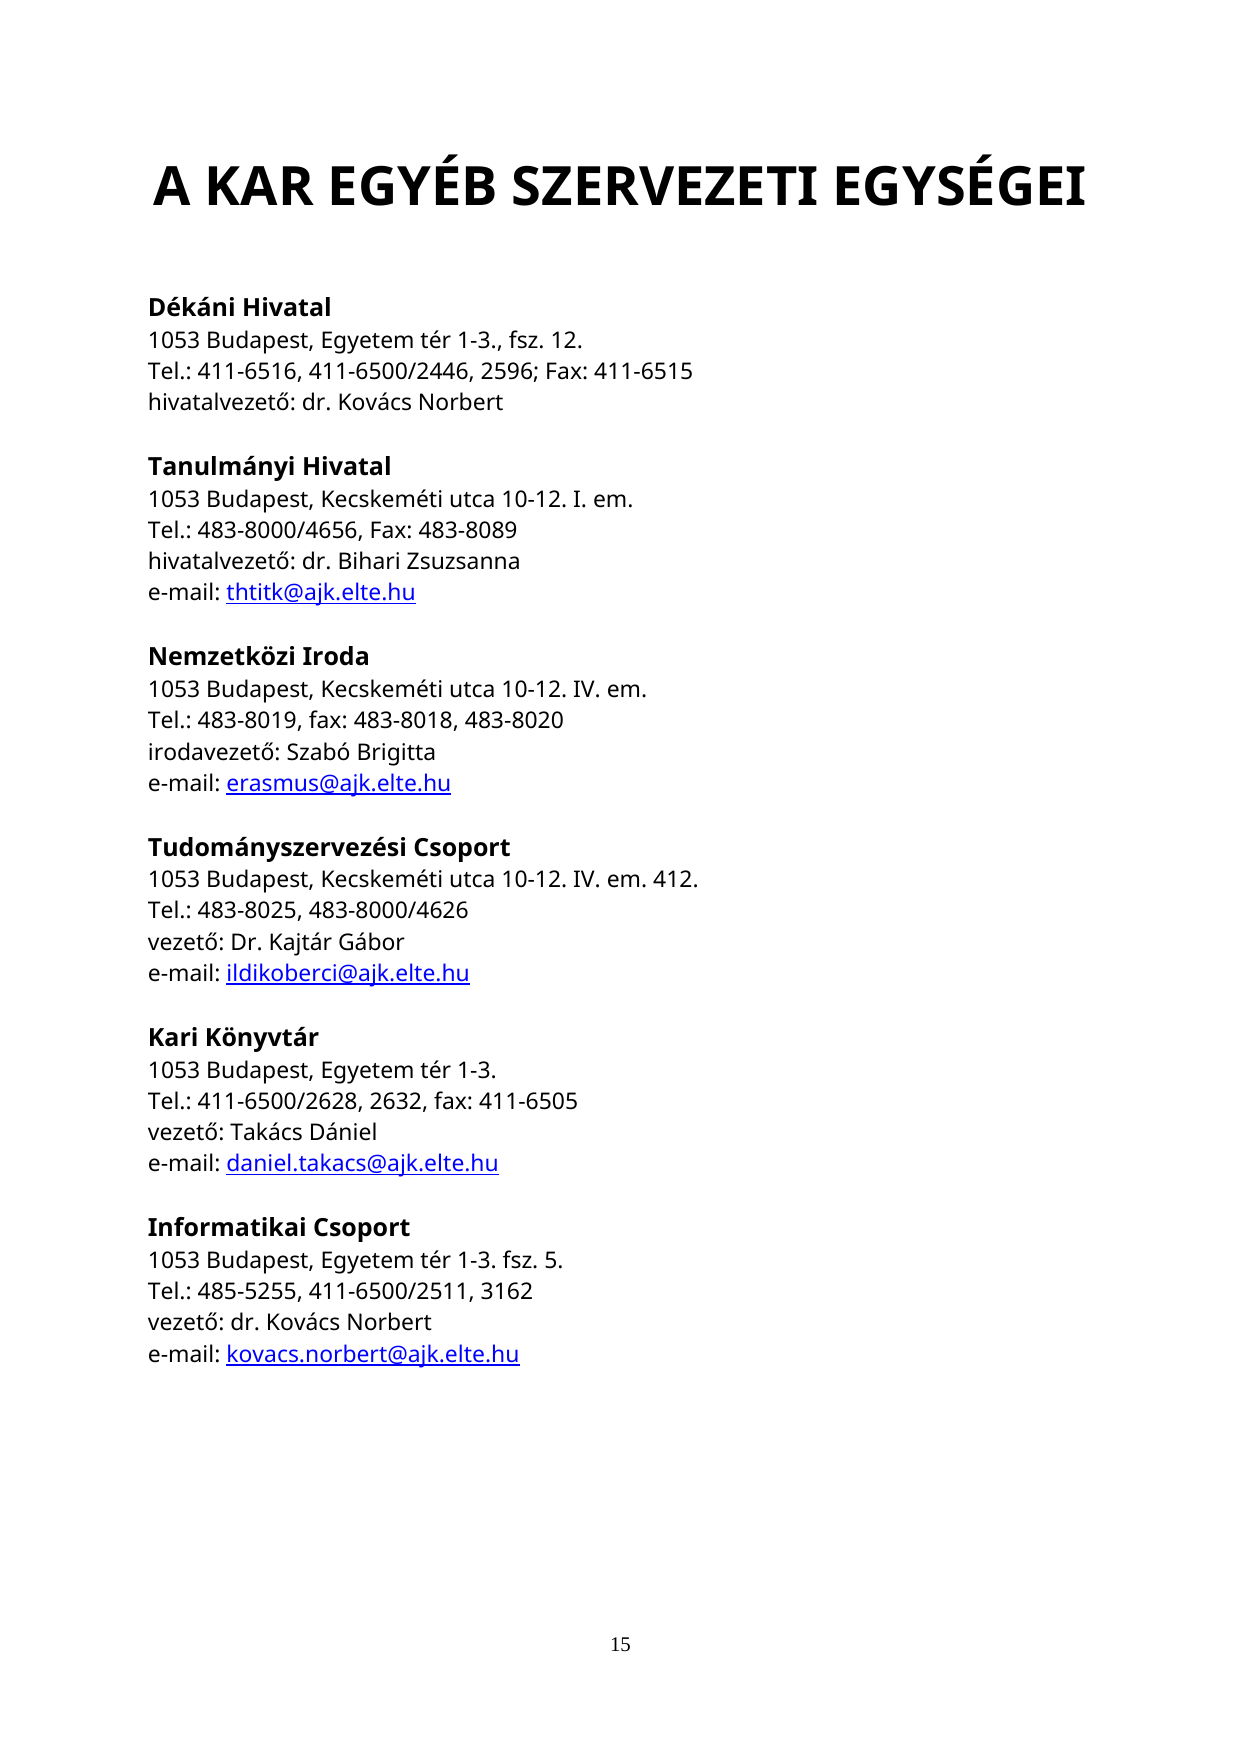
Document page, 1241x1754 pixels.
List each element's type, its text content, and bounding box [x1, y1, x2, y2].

text e-mail: ildikoberci@ajk.elte.hu [148, 957, 1093, 988]
text Tel.: 483-8019, fax: 483-8018, 483-8020 [148, 704, 1093, 735]
text Tanulmányi Hivatal [148, 448, 1093, 483]
text vezető: Dr. Kajtár Gábor [148, 926, 1093, 957]
text Tel.: 483-8000/4656, Fax: 483-8089 [148, 514, 1093, 545]
text hivatalvezető: dr. Bihari Zsuzsanna [148, 545, 1093, 576]
text 1053 Budapest, Kecskeméti utca 10-12. IV. em. 412. [148, 863, 1093, 894]
text vezető: Takács Dániel [148, 1116, 1093, 1147]
text 1053 Budapest, Egyetem tér 1-3. fsz. 5. [148, 1244, 1093, 1275]
text Tel.: 411-6516, 411-6500/2446, 2596; Fax: 411-6515 [148, 355, 1093, 386]
text e-mail: thtitk@ajk.elte.hu [148, 576, 1093, 608]
text 1053 Budapest, Egyetem tér 1-3., fsz. 12. [148, 323, 1093, 355]
text e-mail: kovacs.norbert@ajk.elte.hu [148, 1338, 1093, 1369]
text 1053 Budapest, Kecskeméti utca 10-12. IV. em. [148, 673, 1093, 704]
text e-mail: daniel.takacs@ajk.elte.hu [148, 1147, 1093, 1178]
text Tel.: 411-6500/2628, 2632, fax: 411-6505 [148, 1085, 1093, 1116]
text irodavezető: Szabó Brigitta [148, 735, 1093, 767]
text Nemzetközi Iroda [148, 639, 1093, 673]
text 1053 Budapest, Egyetem tér 1-3. [148, 1053, 1093, 1085]
text Kari Könyvtár [148, 1019, 1093, 1053]
text Tel.: 485-5255, 411-6500/2511, 3162 [148, 1275, 1093, 1306]
text Informatikai Csoport [148, 1210, 1093, 1244]
text A KAR EGYÉB SZERVEZETI EGYSÉGEI [148, 148, 1093, 221]
text hivatalvezető: dr. Kovács Norbert [148, 386, 1093, 417]
text Tudományszervezési Csoport [148, 829, 1093, 863]
text vezető: dr. Kovács Norbert [148, 1306, 1093, 1338]
text 1053 Budapest, Kecskeméti utca 10-12. I. em. [148, 483, 1093, 514]
text e-mail: erasmus@ajk.elte.hu [148, 767, 1093, 798]
text Tel.: 483-8025, 483-8000/4626 [148, 894, 1093, 926]
text Dékáni Hivatal [148, 289, 1093, 323]
